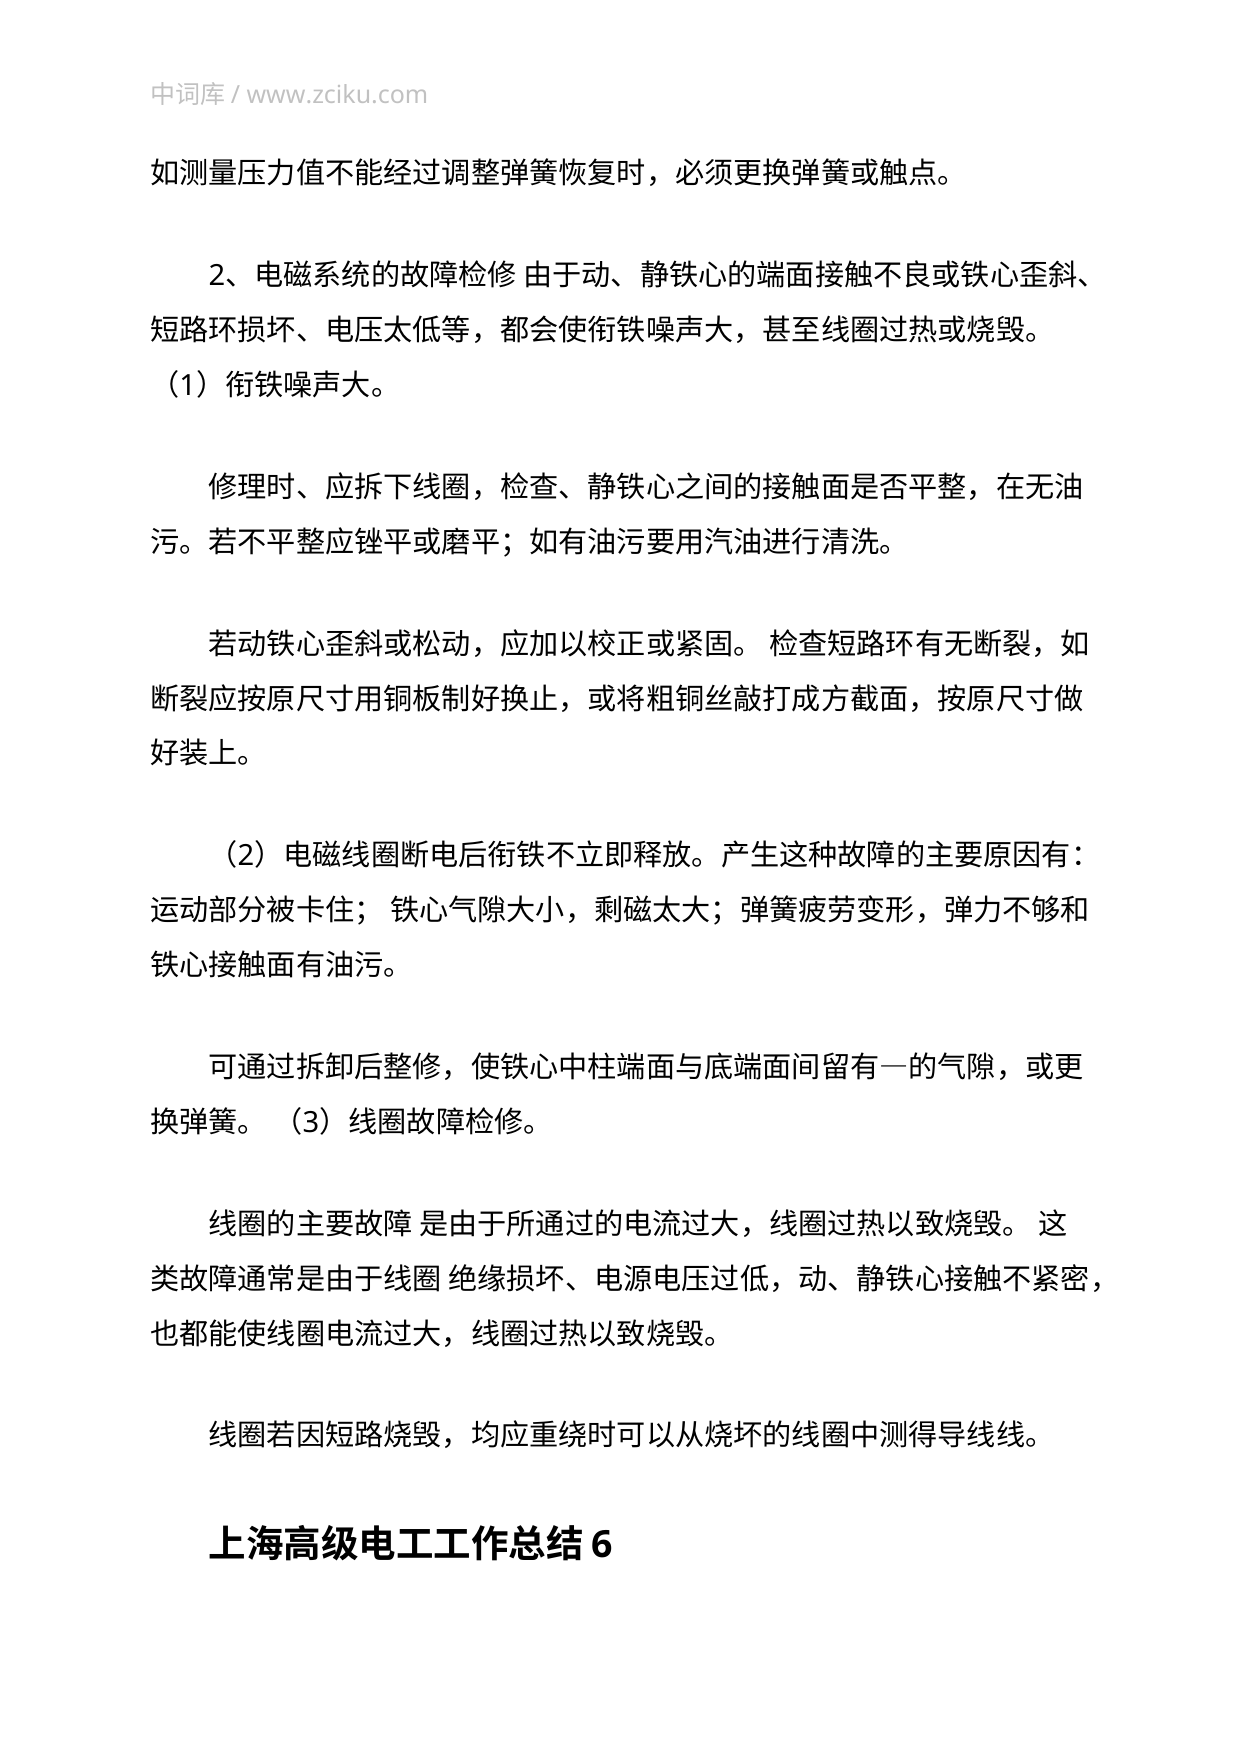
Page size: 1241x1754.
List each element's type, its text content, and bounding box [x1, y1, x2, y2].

text 若动铁心歪斜或松动，应加以校正或紧固。 检查短路环有无断裂，如断裂应按原尺寸用铜板制好换止，或将粗铜丝敲打成方截面，按原尺寸做好装上。 [150, 620, 1090, 772]
text 可通过拆卸后整修，使铁心中柱端面与底端面间留有—的气隙，或更换弹簧。 （3）线圈故障检修。 [150, 1043, 1090, 1141]
text 线圈的主要故障 是由于所通过的电流过大，线圈过热以致烧毁。 这类故障通常是由于线圈 绝缘损坏、电源电压过低，动、静铁心接触不紧密，也都能使线圈电流过大，线圈过热以致烧毁。 [150, 1200, 1090, 1352]
text 2、电磁系统的故障检修 由于动、静铁心的端面接触不良或铁心歪斜、短路环损坏、电压太低等，都会使衔铁噪声大，甚至线圈过热或烧毁。 （1）衔铁噪声大。 [150, 252, 1090, 404]
text （2）电磁线圈断电后衔铁不立即释放。产生这种故障的主要原因有：运动部分被卡住； 铁心气隙大小，剩磁太大；弹簧疲劳变形，弹力不够和铁心接触面有油污。 [150, 832, 1090, 984]
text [150, 150, 1090, 192]
text 修理时、应拆下线圈，检查、静铁心之间的接触面是否平整，在无油污。若不平整应锉平或磨平；如有油污要用汽油进行清洗。 [150, 464, 1090, 561]
text 线圈若因短路烧毁，均应重绕时可以从烧坏的线圈中测得导线线。 [150, 1412, 1090, 1454]
text 上海高级电工工作总结6 [150, 1514, 1090, 1568]
